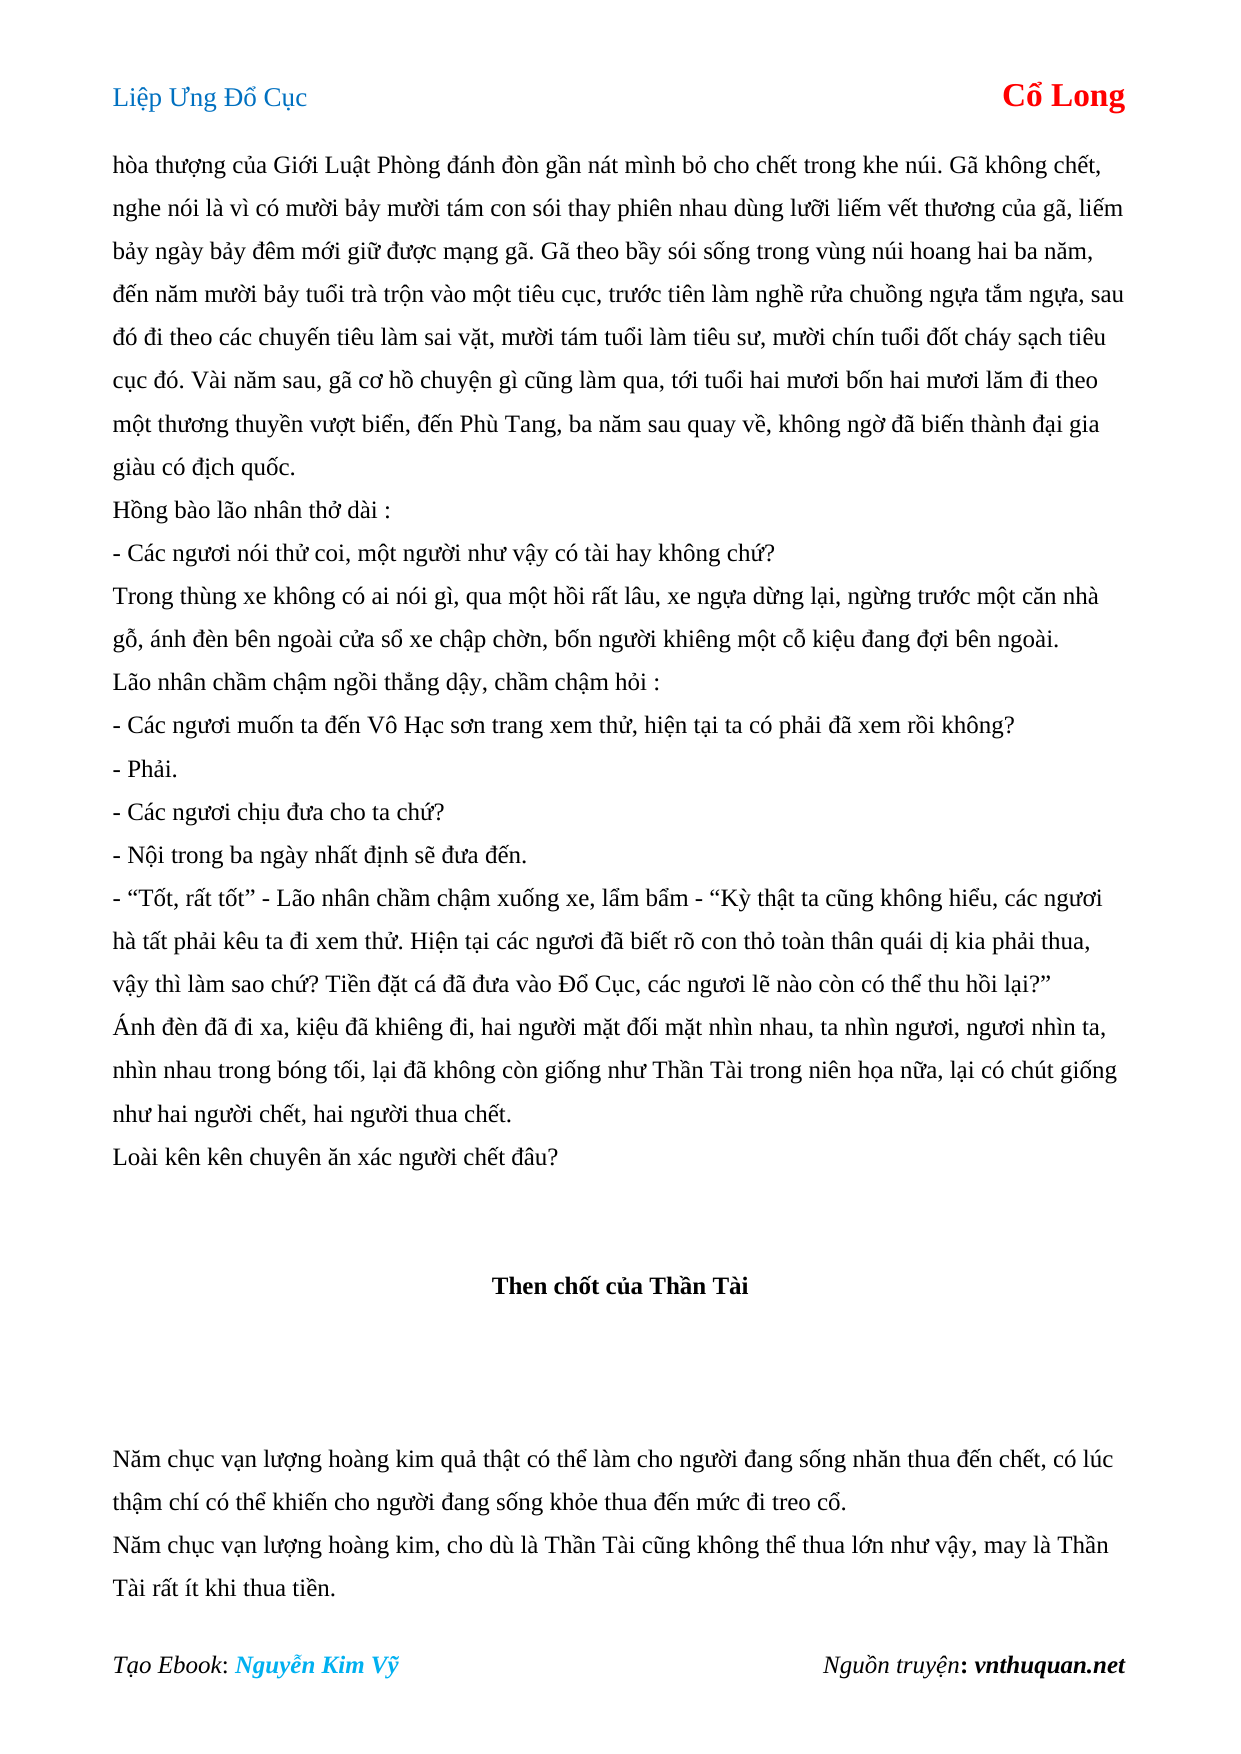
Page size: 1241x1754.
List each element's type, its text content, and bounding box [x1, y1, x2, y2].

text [112, 1401, 1128, 1602]
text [112, 150, 1128, 1171]
text Then chốt của Thần Tài [112, 1271, 1128, 1300]
